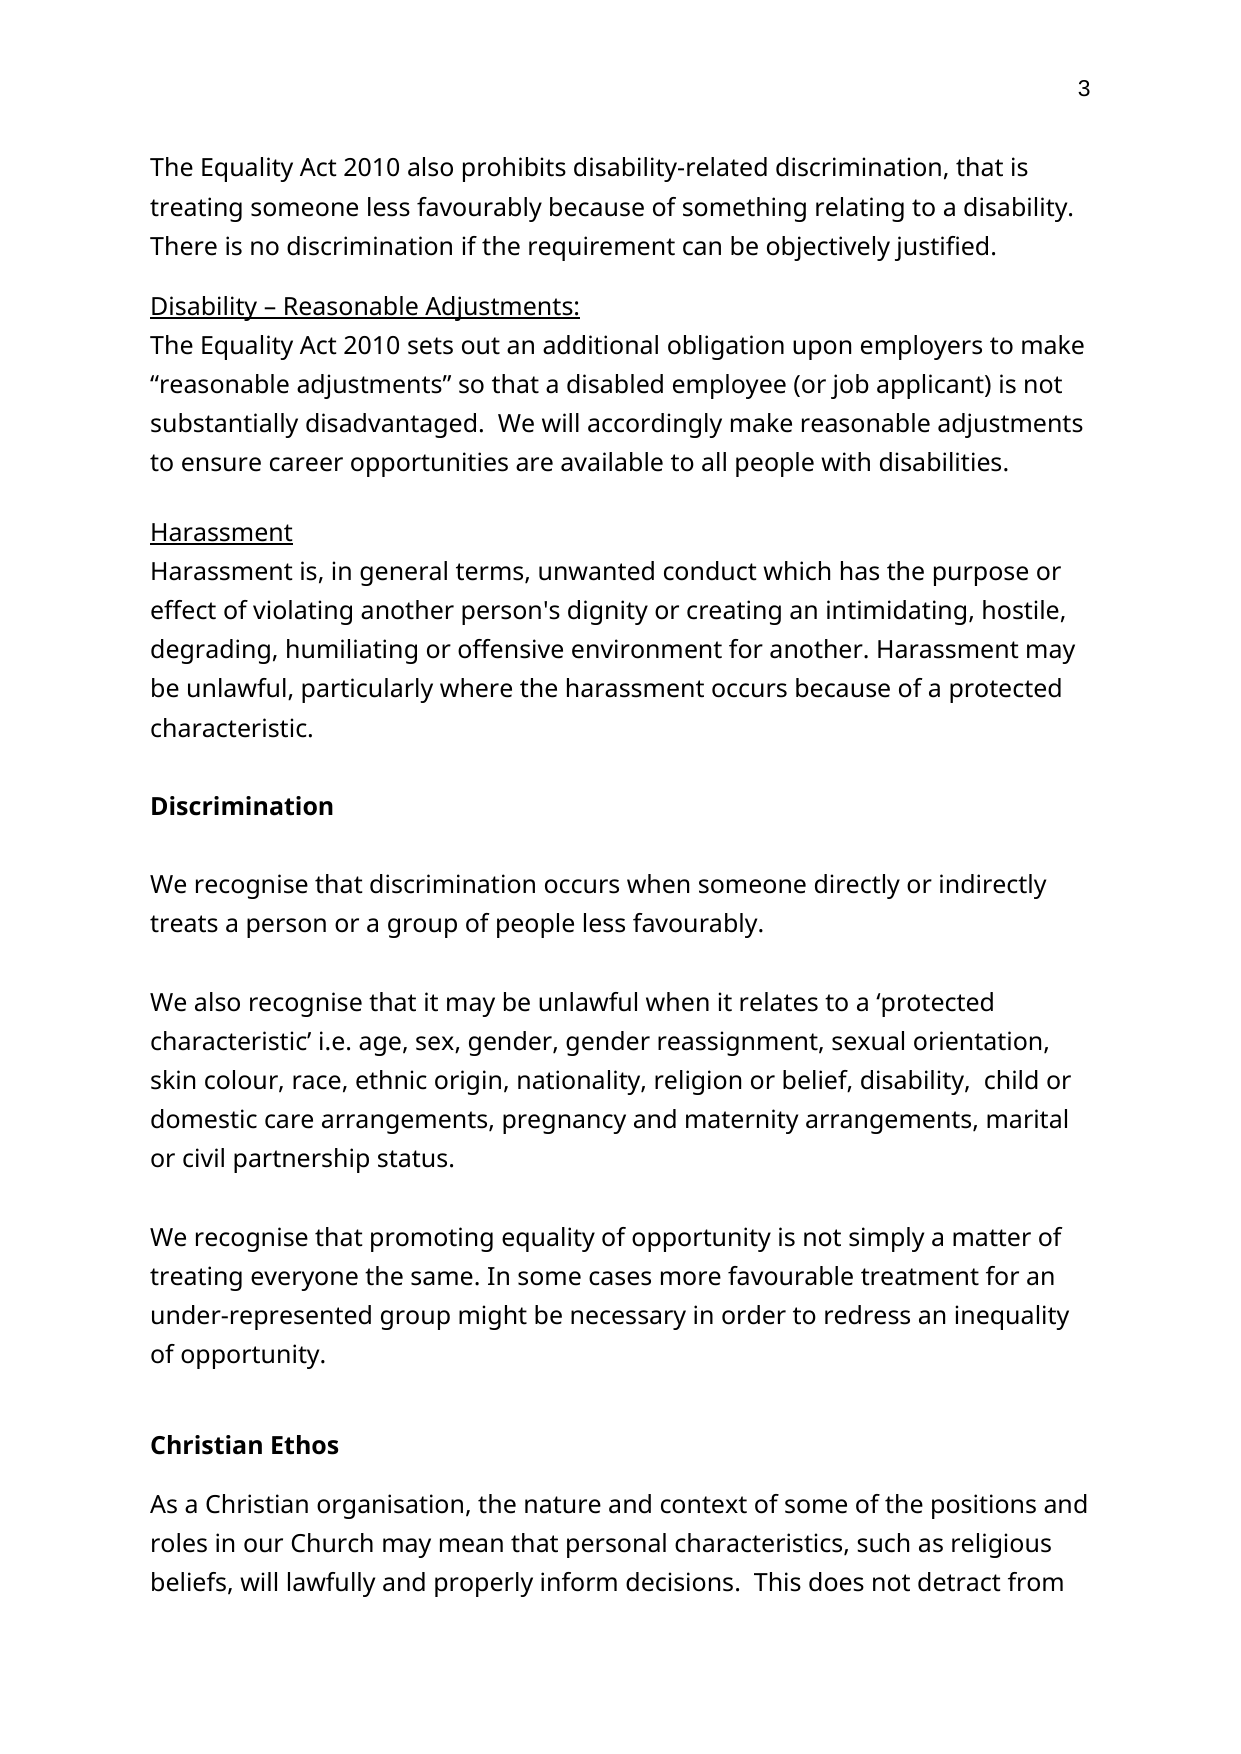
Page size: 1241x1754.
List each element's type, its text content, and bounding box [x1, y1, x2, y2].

text Harassment is, in general terms, unwanted conduct which has the purpose or effect of violating another person's dignity or creating an intimidating, hostile, degrading, humiliating or offensive environment for another. Harassment may be unlawful, particularly where the harassment occurs because of a protected characteristic. [150, 553, 1090, 744]
text The Equality Act 2010 also prohibits disability-related discrimination, that is treating someone less favourably because of something relating to a disability. There is no discrimination if the requirement can be objectively justified. [150, 150, 1090, 262]
text Christian Ethos [150, 1428, 1090, 1462]
text We recognise that discrimination occurs when someone directly or indirectly treats a person or a group of people less favourably. [150, 867, 1090, 940]
text We also recognise that it may be unlawful when it relates to a ‘protected characteristic’ i.e. age, sex, gender, gender reassignment, sexual orientation, skin colour, race, ethnic origin, nationality, religion or belief, disability, child or domestic care arrangements, pregnancy and maternity arrangements, marital or civil partnership status. [150, 984, 1090, 1175]
text Disability – Reasonable Adjustments: [150, 288, 1090, 322]
text Harassment [150, 514, 1090, 548]
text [150, 1487, 1090, 1599]
text The Equality Act 2010 sets out an additional obligation upon employers to make “reasonable adjustments” so that a disabled employee (or job applicant) is not substantially disadvantaged. We will accordingly make reasonable adjustments to ensure career opportunities are available to all people with disabilities. [150, 327, 1090, 479]
text Discrimination [150, 788, 1090, 823]
text We recognise that promoting equality of opportunity is not simply a matter of treating everyone the same. In some cases more favourable treatment for an under-represented group might be necessary in order to redress an inequality of opportunity. [150, 1219, 1090, 1371]
